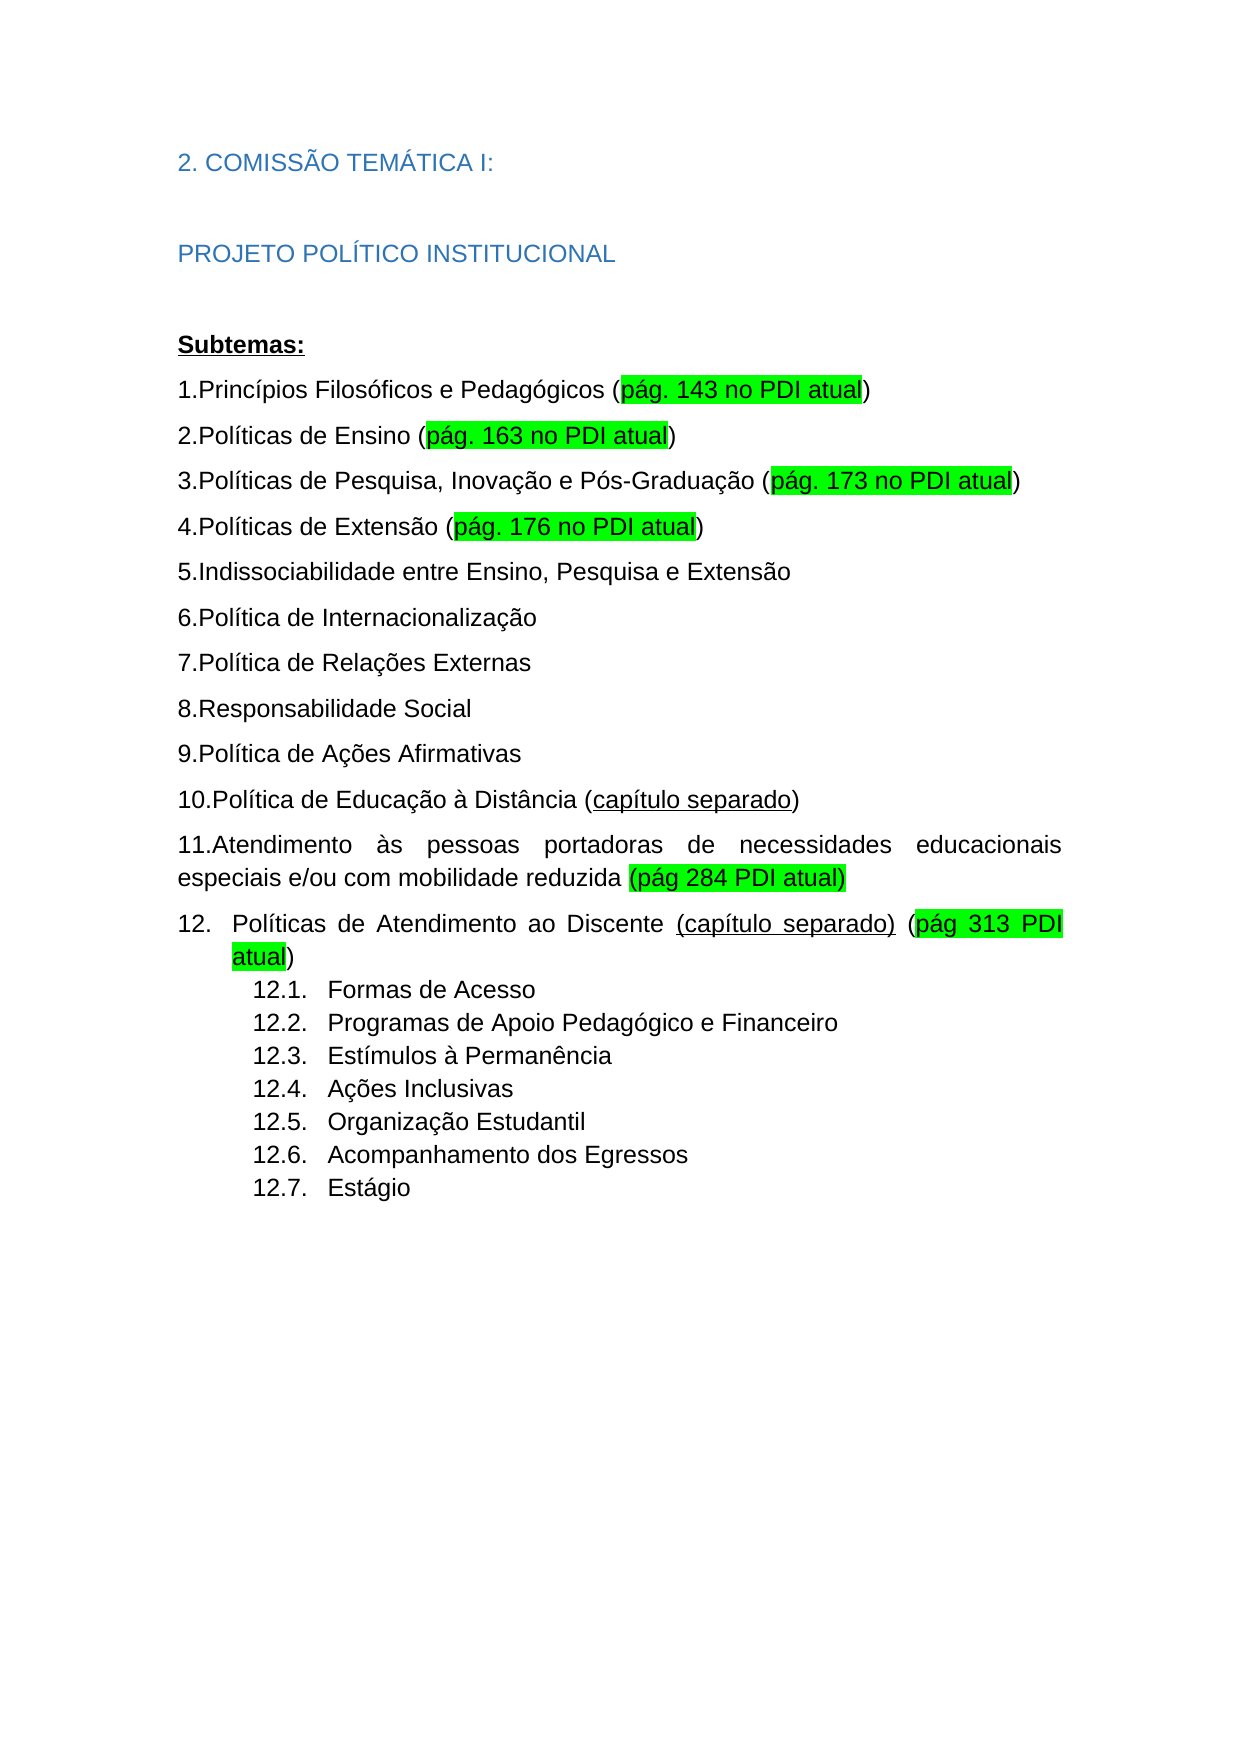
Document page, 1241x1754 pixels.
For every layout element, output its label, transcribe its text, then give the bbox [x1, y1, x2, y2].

text 2.Políticas de Ensino (pág. 163 no PDI atual) [668, 421, 1063, 449]
text 10.Política de Educação à Distância (capítulo separado) [177, 785, 1063, 814]
text 1.Princípios Filosóficos e Pedagógicos (pág. 143 no PDI atual) [177, 375, 621, 404]
list Estímulos à Permanência [252, 1041, 1063, 1070]
list Acompanhamento dos Egressos [252, 1140, 1063, 1169]
list Formas de Acesso [252, 975, 1063, 1004]
list Políticas de Atendimento ao Discente (capítulo separado) (pág 313 PDI atual) [177, 909, 1063, 971]
text 1.Princípios Filosóficos e Pedagógicos (pág. 143 no PDI atual) [862, 375, 1063, 404]
text 2.Políticas de Ensino (pág. 163 no PDI atual) [177, 421, 426, 449]
text 4.Políticas de Extensão (pág. 176 no PDI atual) [177, 512, 454, 541]
list Ações Inclusivas [252, 1074, 1063, 1103]
text 8.Responsabilidade Social [177, 694, 1063, 723]
text Subtemas: [177, 330, 1063, 358]
text 3.Políticas de Pesquisa, Inovação e Pós-Graduação (pág. 173 no PDI atual) [177, 466, 771, 495]
list Estágio [252, 1173, 1063, 1202]
list Organização Estudantil [252, 1107, 1063, 1136]
text 4.Políticas de Extensão (pág. 176 no PDI atual) [696, 512, 1063, 541]
subtitle 2. COMISSÃO TEMÁTICA I: [177, 148, 1063, 176]
text 9.Política de Ações Afirmativas [177, 739, 1063, 768]
list Programas de Apoio Pedagógico e Financeiro [252, 1008, 1063, 1037]
text 5.Indissociabilidade entre Ensino, Pesquisa e Extensão [177, 557, 1063, 586]
text 11.Atendimento às pessoas portadoras de necessidades educacionais especiais e/ou com mobilidade reduzida (pág 284 PDI atual) [177, 830, 1063, 892]
text PROJETO POLÍTICO INSTITUCIONAL [177, 239, 1063, 267]
text 7.Política de Relações Externas [177, 648, 1063, 677]
text 6.Política de Internacionalização [177, 603, 1063, 632]
